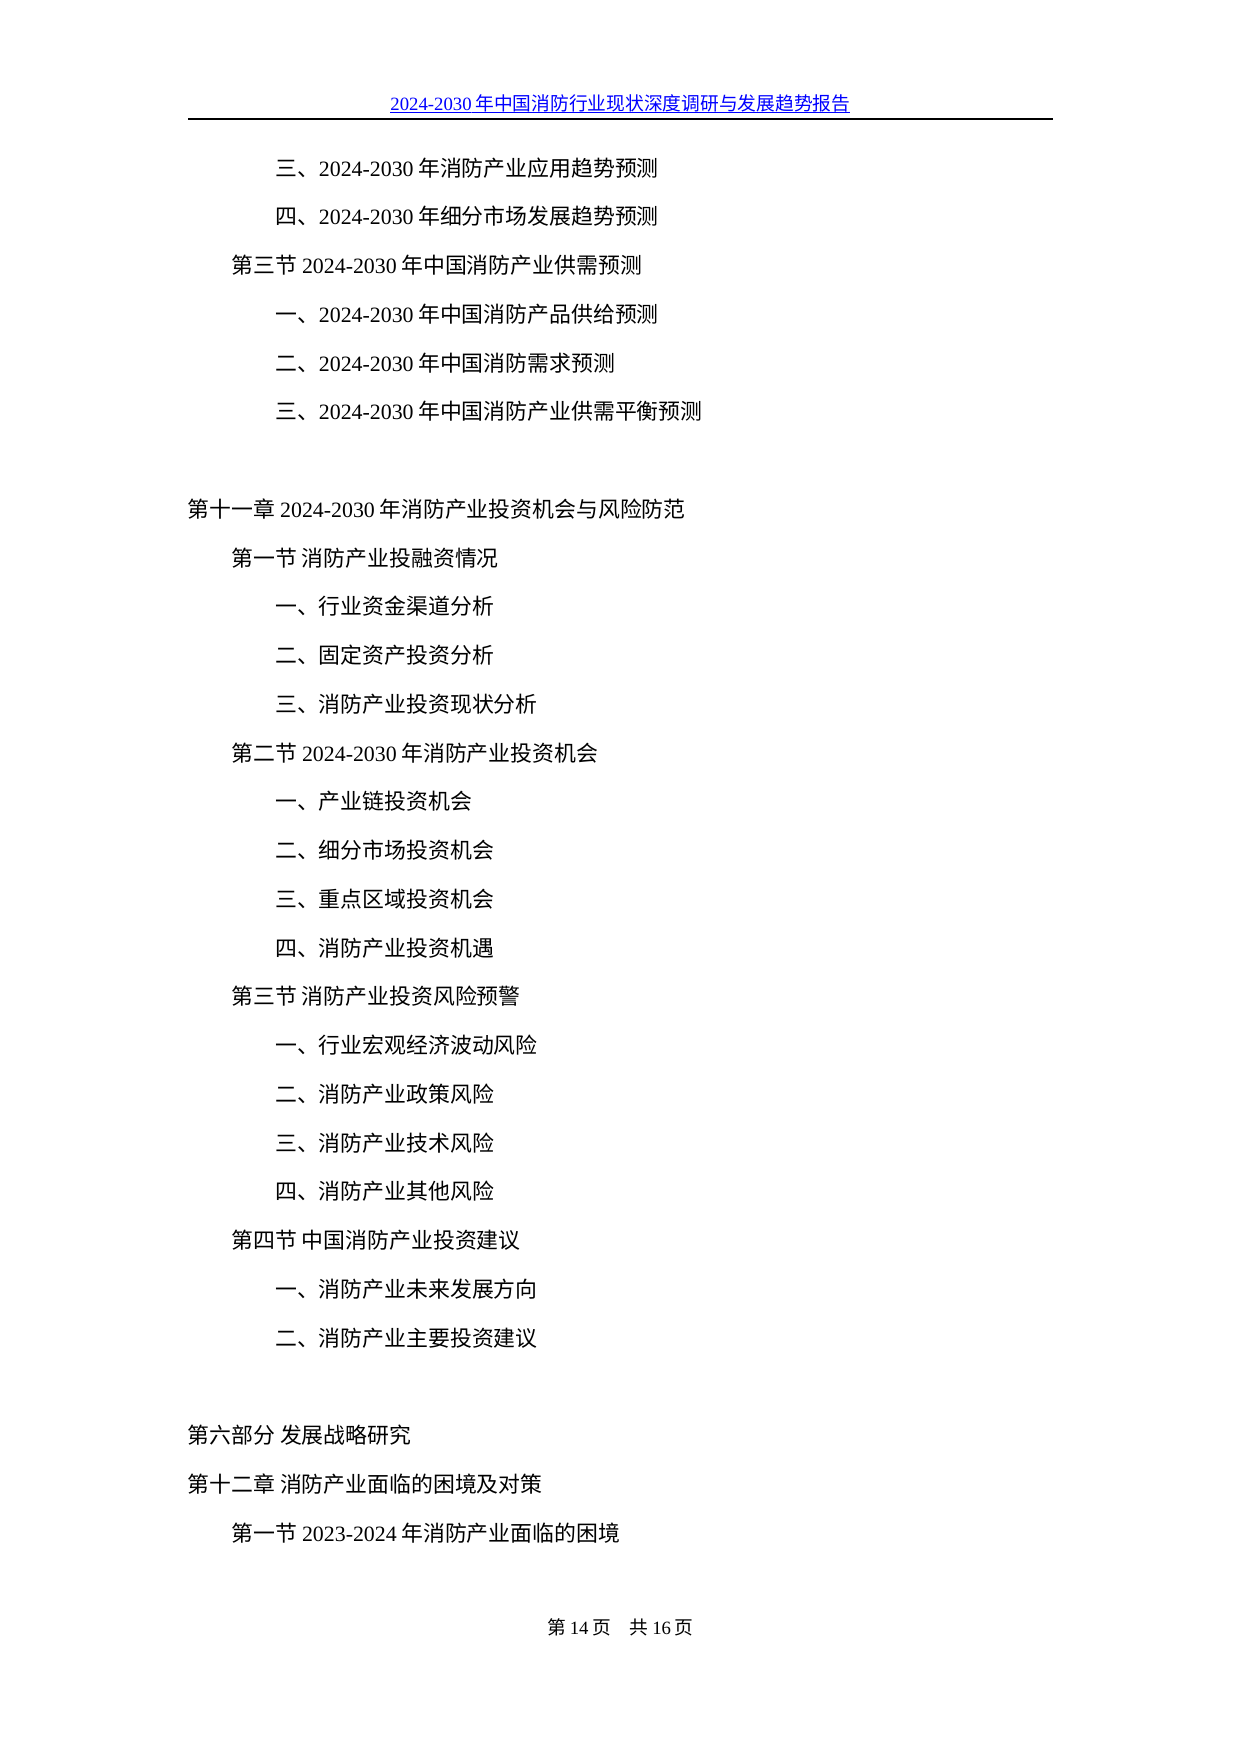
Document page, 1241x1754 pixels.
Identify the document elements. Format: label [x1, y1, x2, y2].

text [187, 150, 1053, 1548]
